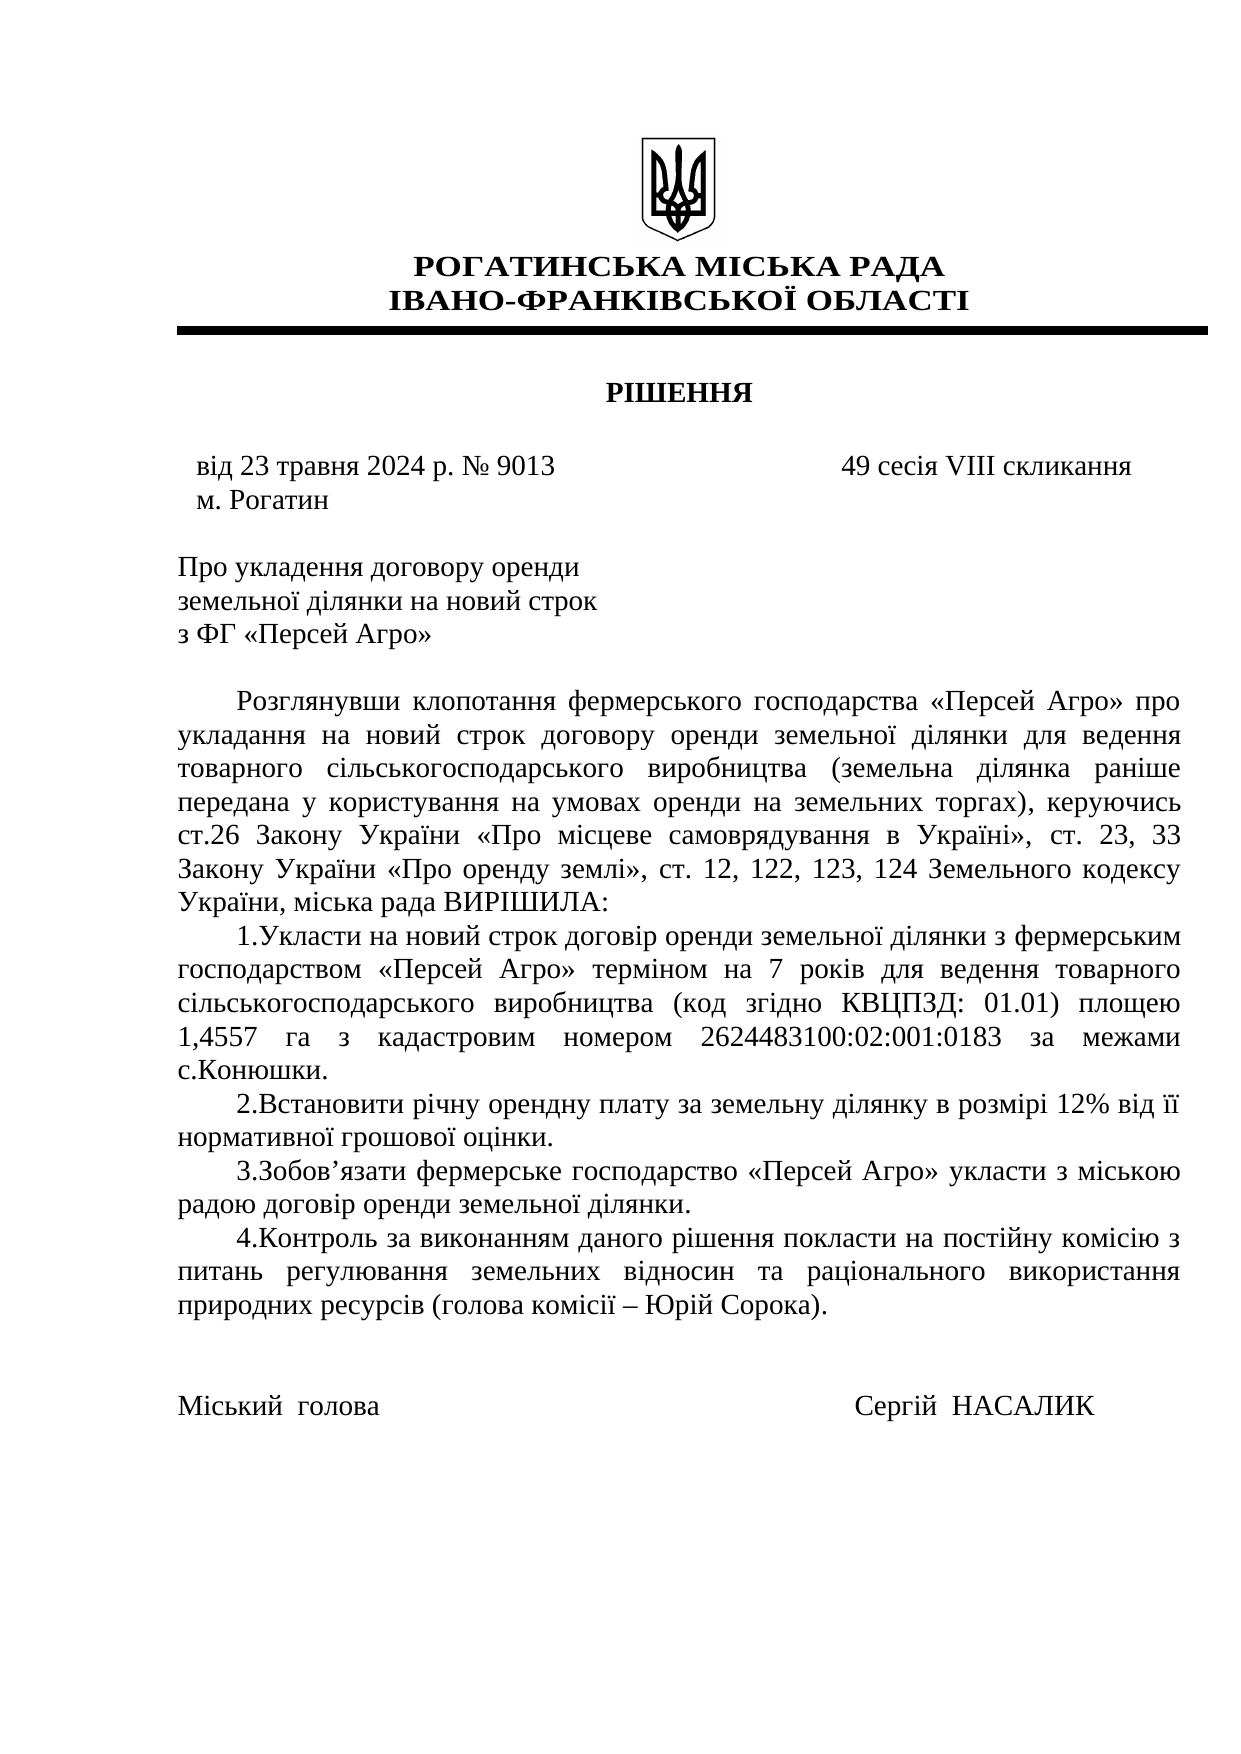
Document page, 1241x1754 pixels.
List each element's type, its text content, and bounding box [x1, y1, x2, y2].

text РІШЕННЯ [177, 375, 1181, 409]
text від 23 травня 2024 р. № 9013 49 сесія VIII скликання [196, 448, 1237, 482]
text ІВАНО-ФРАНКІВСЬКОЇ ОБЛАСТІ [177, 283, 1181, 317]
text з ФГ «Персей Агро» [177, 616, 1181, 650]
text м. Рогатин [196, 482, 1237, 516]
text Розглянувши клопотання фермерського господарства «Персей Агро» про укладання на новий строк договору оренди земельної ділянки для ведення товарного сільськогосподарського виробництва (земельна ділянка раніше передана у користування на умовах оренди на земельних торгах), керуючись ст.26 Закону України «Про місцеве самоврядування в Україні», ст. 23, 33 Закону України «Про оренду землі», ст. 12, 122, 123, 124 Земельного кодексу України, міська рада ВИРІШИЛА: [177, 683, 1181, 918]
text земельної ділянки на новий строк [177, 583, 1181, 616]
text 2.Встановити річну орендну плату за земельну ділянку в розмірі 12% від її нормативної грошової оцінки. [177, 1086, 1181, 1153]
text 1.Укласти на новий строк договір оренди земельної ділянки з фермерським господарством «Персей Агро» терміном на 7 років для ведення товарного сільськогосподарського виробництва (код згідно КВЦПЗД: 01.01) площею 1,4557 га з кадастровим номером 2624483100:02:001:0183 за межами с.Конюшки. [177, 918, 1181, 1086]
text РОГАТИНСЬКА МІСЬКА РАДА [177, 249, 1181, 283]
text Про укладення договору оренди [177, 549, 1181, 583]
text Міський голова Сергій НАСАЛИК [177, 1388, 1181, 1421]
text 4.Контроль за виконанням даного рішення покласти на постійну комісію з питань регулювання земельних відносин та раціонального використання природних ресурсів (голова комісії – Юрій Сорока). [177, 1220, 1181, 1321]
text 3.Зобов’язати фермерське господарство «Персей Агро» укласти з міською радою договір оренди земельної ділянки. [177, 1153, 1181, 1220]
